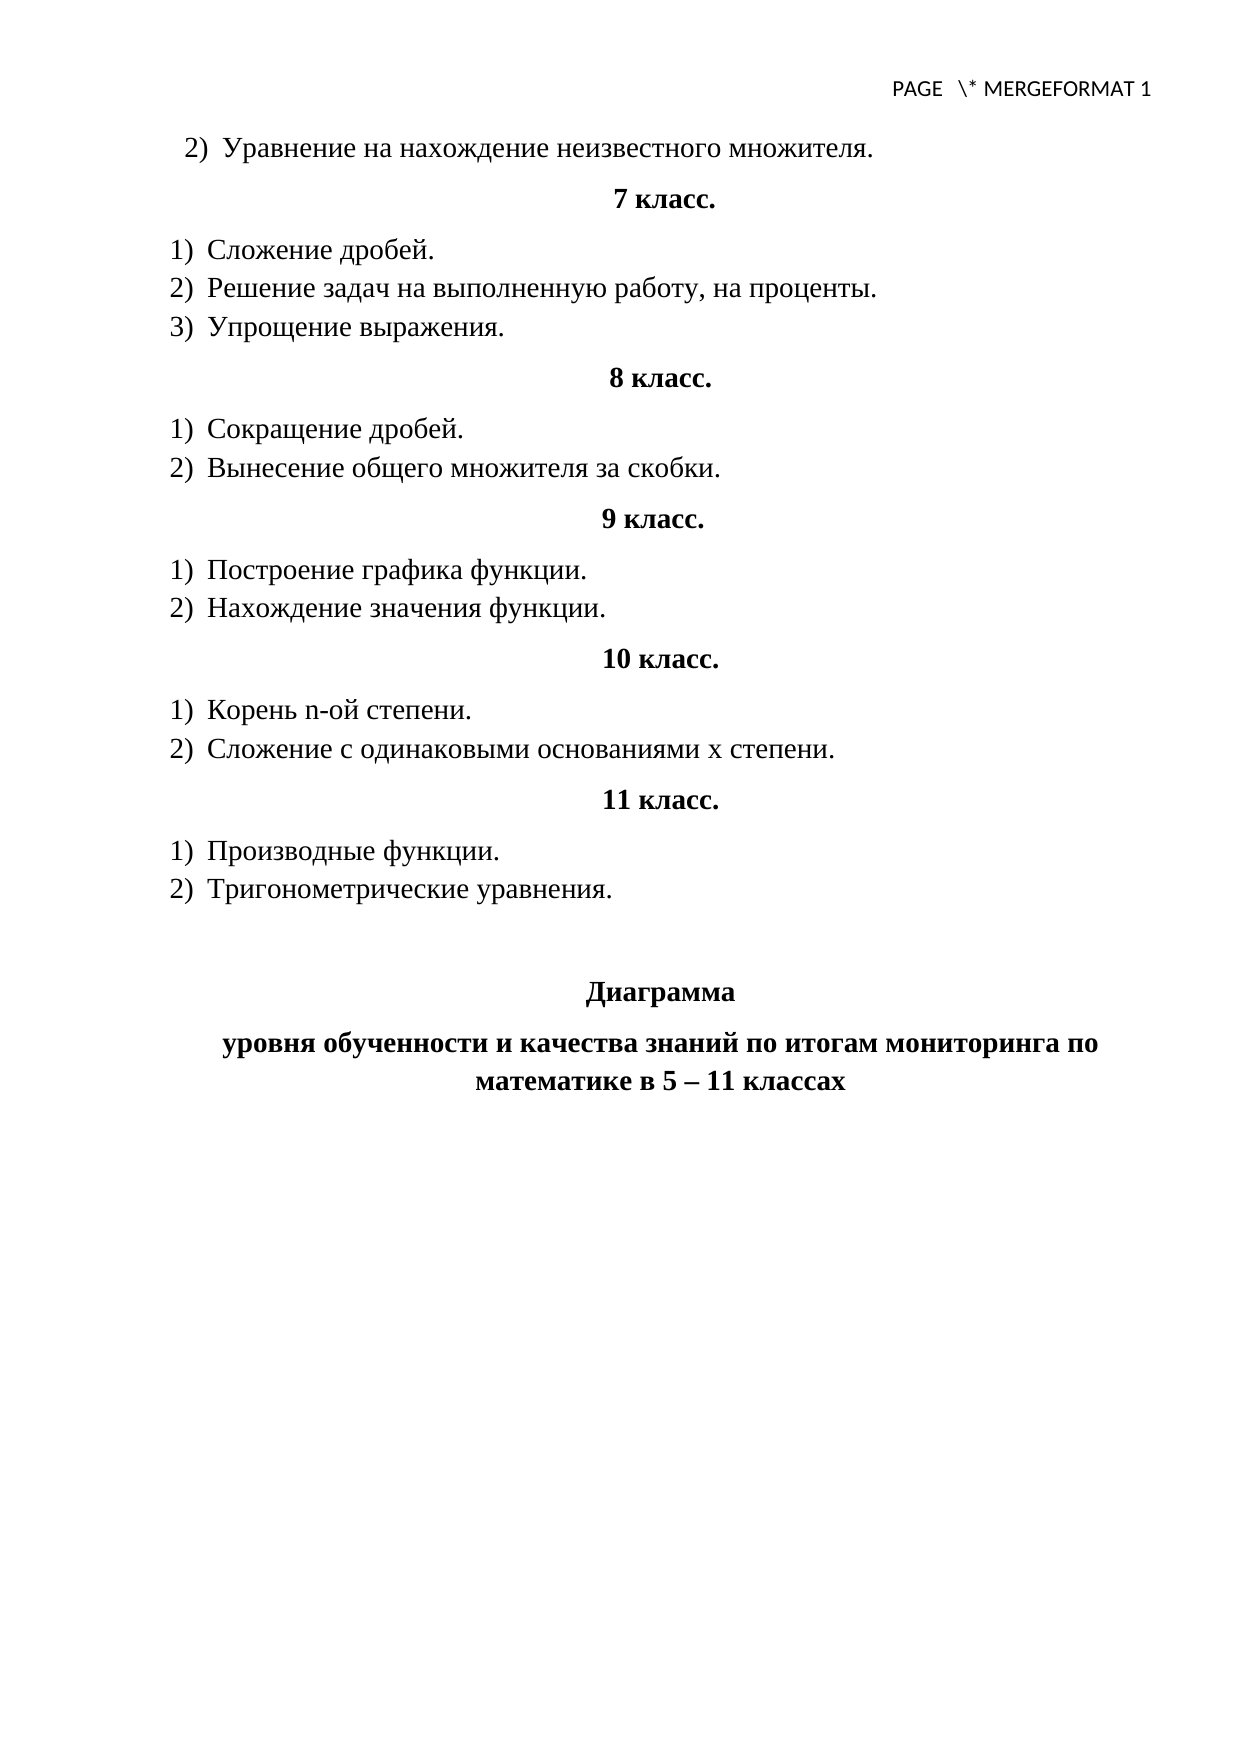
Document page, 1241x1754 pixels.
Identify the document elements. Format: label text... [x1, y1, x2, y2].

text 11 класс. [169, 782, 1152, 816]
list Построение графика функции. [169, 552, 1152, 585]
text уровня обученности и качества знаний по итогам мониторинга по математике в 5 – 11 классах [169, 1025, 1152, 1097]
list Корень n-ой степени. [169, 692, 1152, 726]
text 7 класс. [177, 181, 1152, 214]
list Сложение дробей. [169, 232, 1152, 266]
text 8 класс. [169, 360, 1152, 394]
list Сложение с одинаковыми основаниями x степени. [169, 731, 1152, 764]
list Уравнение на нахождение неизвестного множителя. [184, 130, 1152, 163]
list Вынесение общего множителя за скобки. [169, 450, 1152, 483]
list Решение задач на выполненную работу, на проценты. [169, 271, 1152, 304]
text Диаграмма [169, 974, 1152, 1007]
list Нахождение значения функции. [169, 590, 1152, 624]
text 10 класс. [169, 641, 1152, 675]
text 9 класс. [154, 501, 1152, 534]
list Упрощение выражения. [169, 309, 1152, 343]
list Сокращение дробей. [169, 411, 1152, 445]
list Тригонометрические уравнения. [169, 872, 1152, 905]
list Производные функции. [169, 833, 1152, 867]
